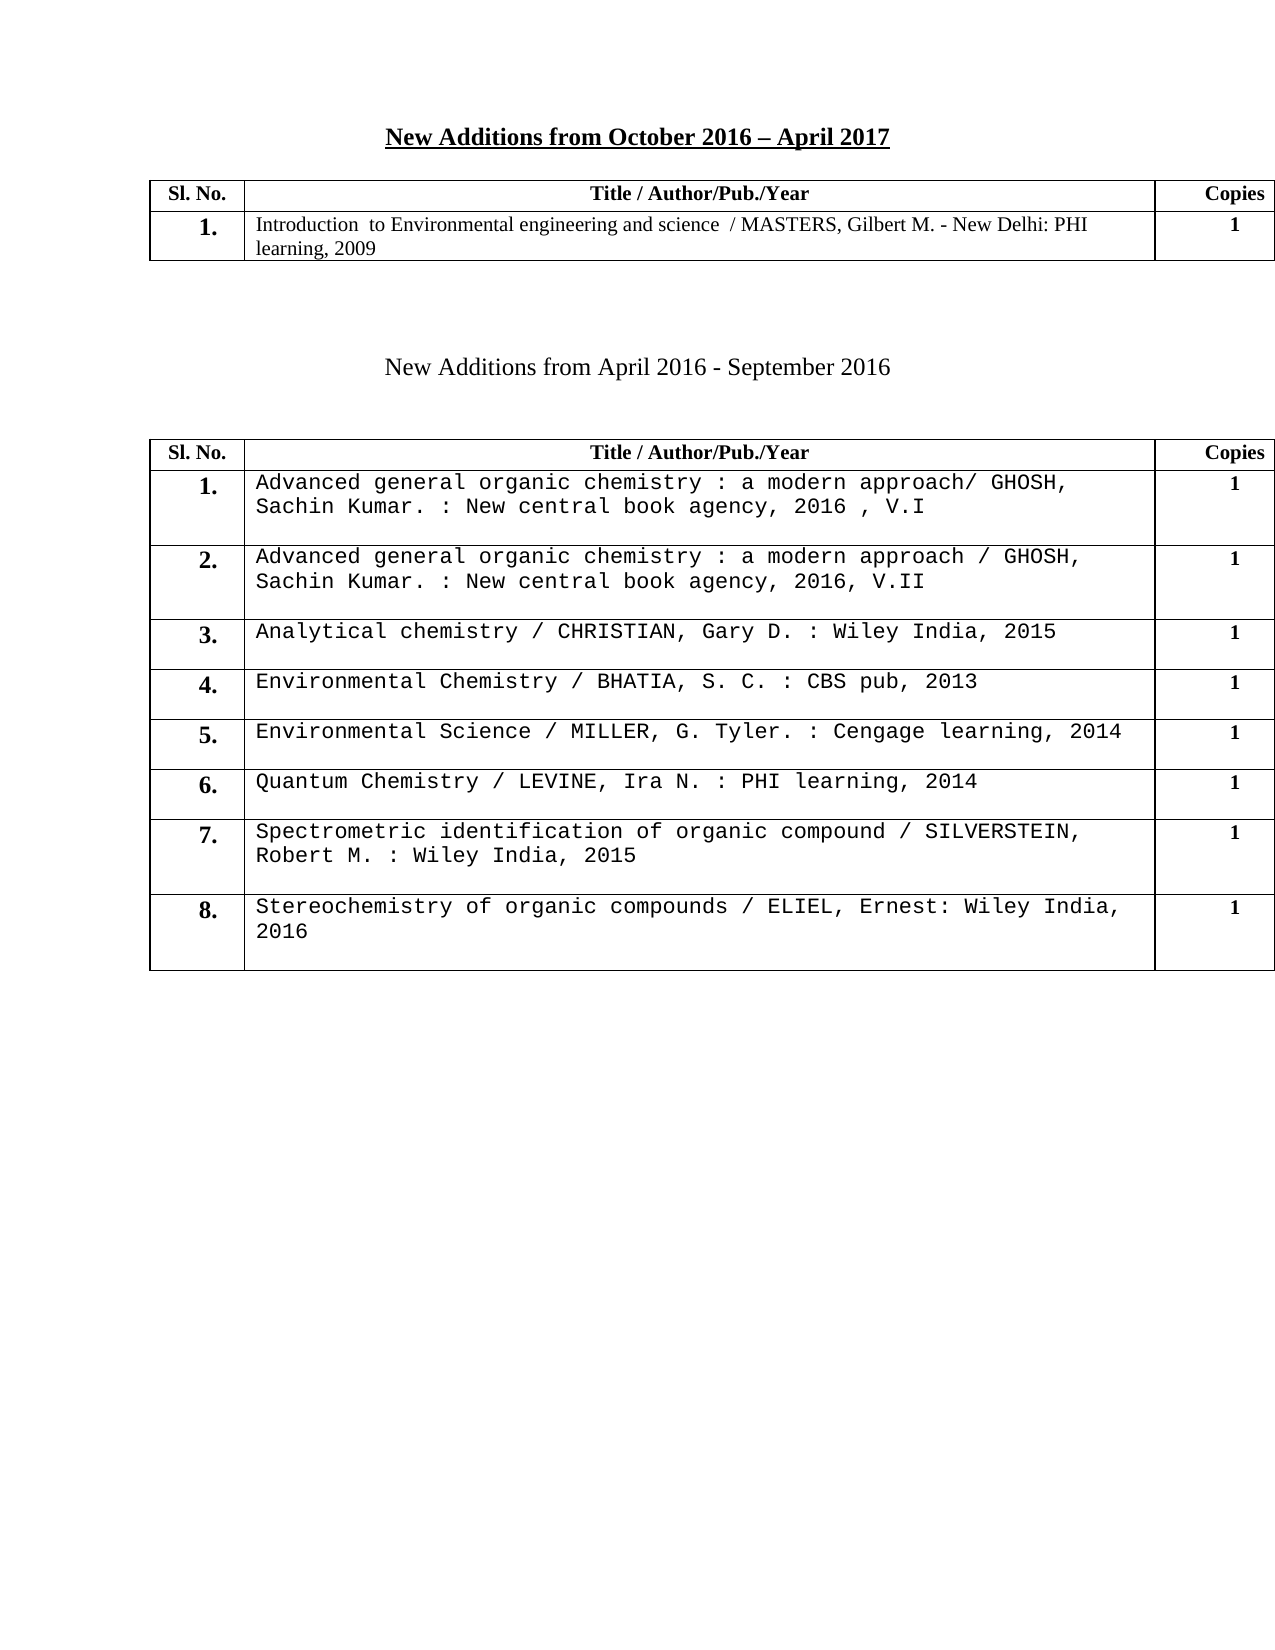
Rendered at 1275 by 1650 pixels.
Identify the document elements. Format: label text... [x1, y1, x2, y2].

table_cell [151, 720, 244, 769]
table_cell 1 [1156, 895, 1274, 969]
table_cell Advanced general organic chemistry : a modern approach/ GHOSH, Sachin Kumar. : New central book agency, 2016 , V.I [245, 471, 1154, 544]
table_cell Advanced general organic chemistry : a modern approach / GHOSH, Sachin Kumar. : New central book agency, 2016, V.II [245, 546, 1154, 619]
table_cell 1 [1156, 620, 1274, 669]
table_cell 1 [1156, 820, 1274, 894]
table_header Sl. No. [151, 440, 244, 470]
table_cell 1 [1156, 670, 1274, 719]
table_cell Introduction to Environmental engineering and science / MASTERS, Gilbert M. - New Delhi: PHI learning, 2009 [245, 212, 1154, 260]
table_header Sl. No. [151, 181, 244, 211]
table_cell 1 [1156, 212, 1274, 260]
table_cell [151, 670, 244, 719]
table_cell [151, 895, 244, 969]
table_cell [151, 546, 244, 619]
text New Additions from April 2016 - September 2016 [150, 352, 1125, 381]
table_cell 1 [1156, 770, 1274, 819]
table_cell [151, 820, 244, 894]
table_cell Quantum Chemistry / LEVINE, Ira N. : PHI learning, 2014 [245, 770, 1154, 819]
table_cell [151, 620, 244, 669]
table_cell Stereochemistry of organic compounds / ELIEL, Ernest: Wiley India, 2016 [245, 895, 1154, 969]
table_cell [151, 471, 244, 544]
table_header Title / Author/Pub./Year [245, 181, 1154, 211]
table_header Copies [1156, 440, 1274, 470]
table_header Copies [1156, 181, 1274, 211]
table_cell 1 [1156, 546, 1274, 619]
text New Additions from October 2016 – April 2017 [150, 122, 1125, 151]
table_cell [151, 770, 244, 819]
table_cell Analytical chemistry / CHRISTIAN, Gary D. : Wiley India, 2015 [245, 620, 1154, 669]
table_cell Environmental Science / MILLER, G. Tyler. : Cengage learning, 2014 [245, 720, 1154, 769]
table_cell Spectrometric identification of organic compound / SILVERSTEIN, Robert M. : Wiley India, 2015 [245, 820, 1154, 894]
table_cell [151, 212, 244, 260]
table_header Title / Author/Pub./Year [245, 440, 1154, 470]
table_cell Environmental Chemistry / BHATIA, S. C. : CBS pub, 2013 [245, 670, 1154, 719]
table_cell 1 [1156, 471, 1274, 544]
table_cell 1 [1156, 720, 1274, 769]
